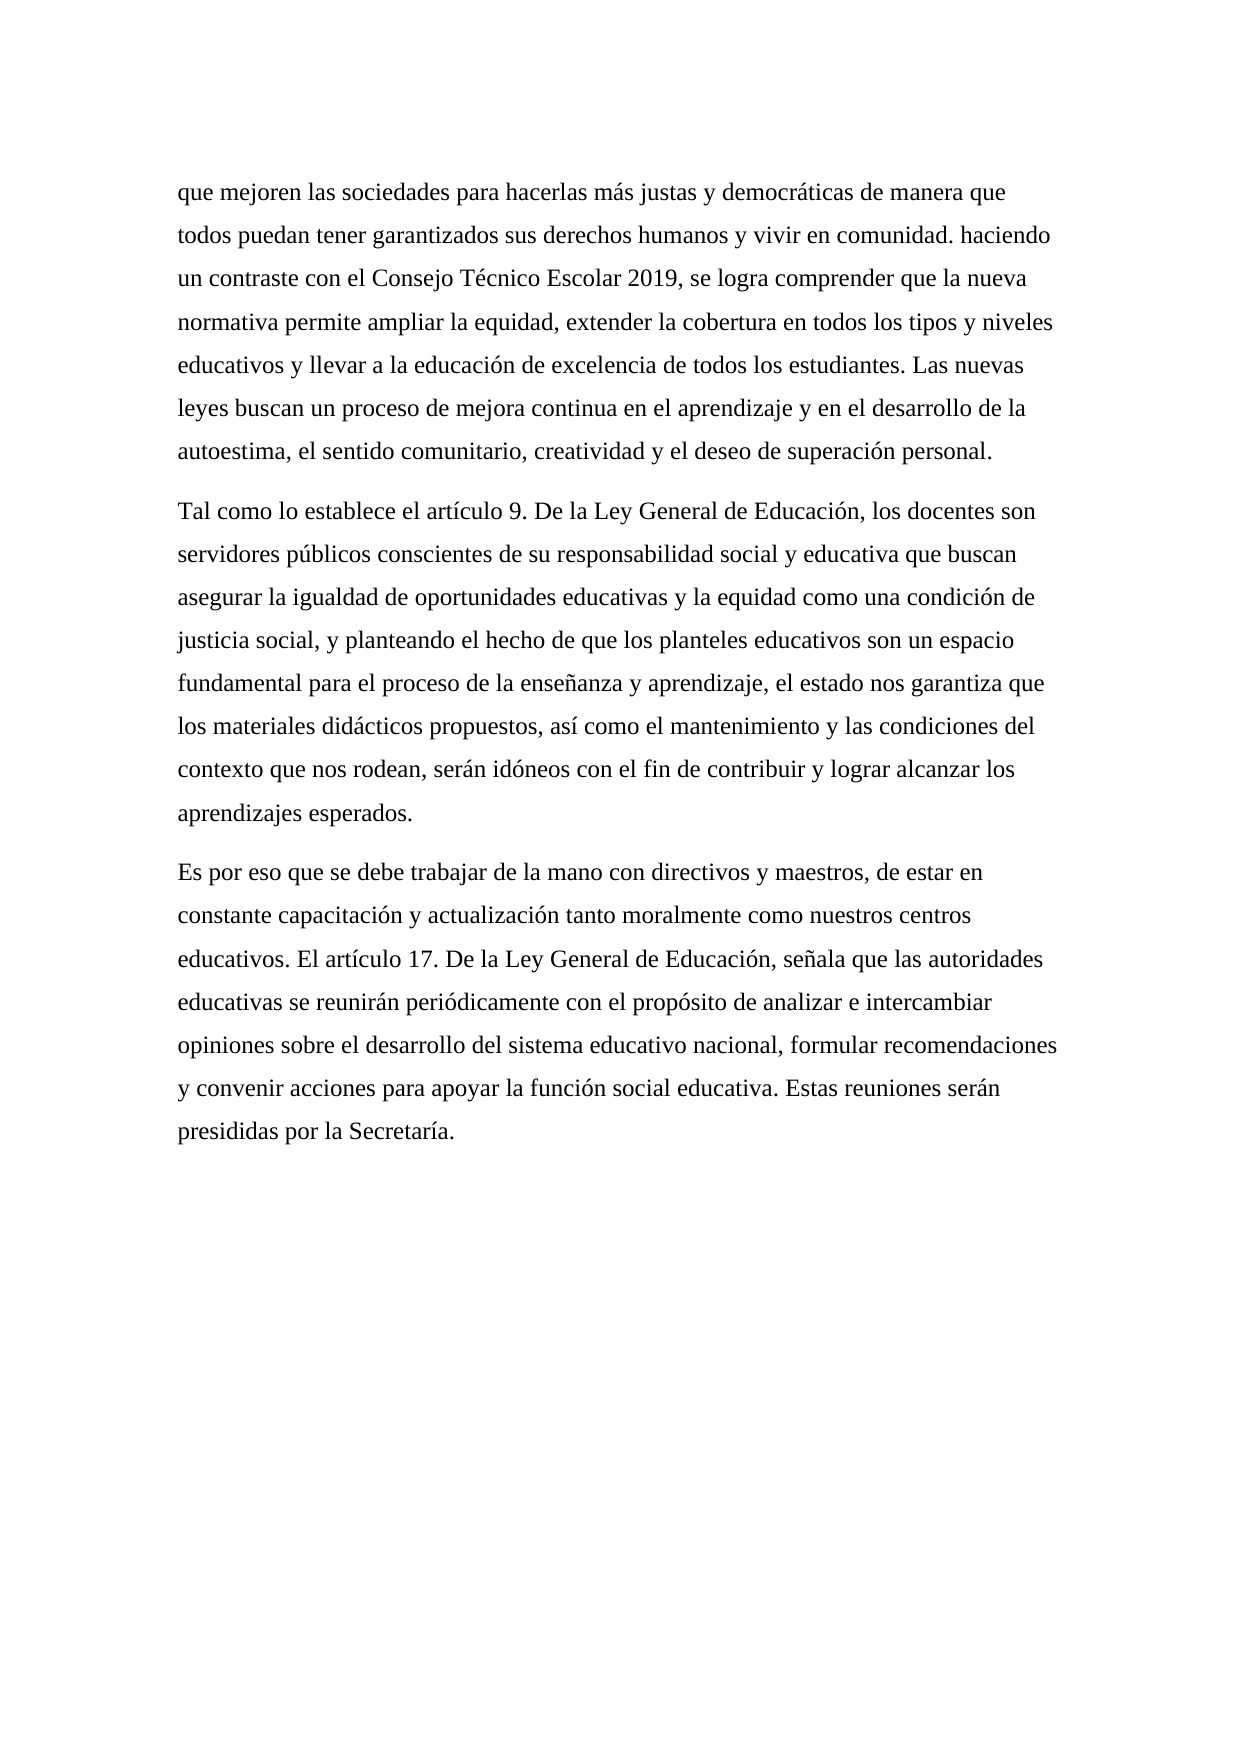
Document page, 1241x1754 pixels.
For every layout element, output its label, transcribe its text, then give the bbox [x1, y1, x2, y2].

text Tal como lo establece el artículo 9. De la Ley General de Educación, los docentes son servidores públicos conscientes de su responsabilidad social y educativa que buscan asegurar la igualdad de oportunidades educativas y la equidad como una condición de justicia social, y planteando el hecho de que los planteles educativos son un espacio fundamental para el proceso de la enseñanza y aprendizaje, el estado nos garantiza que los materiales didácticos propuestos, así como el mantenimiento y las condiciones del contexto que nos rodean, serán idóneos con el fin de contribuir y lograr alcanzar los aprendizajes esperados. [177, 496, 1063, 826]
text Es por eso que se debe trabajar de la mano con directivos y maestros, de estar en constante capacitación y actualización tanto moralmente como nuestros centros educativos. El artículo 17. De la Ley General de Educación, señala que las autoridades educativas se reunirán periódicamente con el propósito de analizar e intercambiar opiniones sobre el desarrollo del sistema educativo nacional, formular recomendaciones y convenir acciones para apoyar la función social educativa. Estas reuniones serán presididas por la Secretaría. [177, 857, 1063, 1145]
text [177, 177, 1063, 465]
